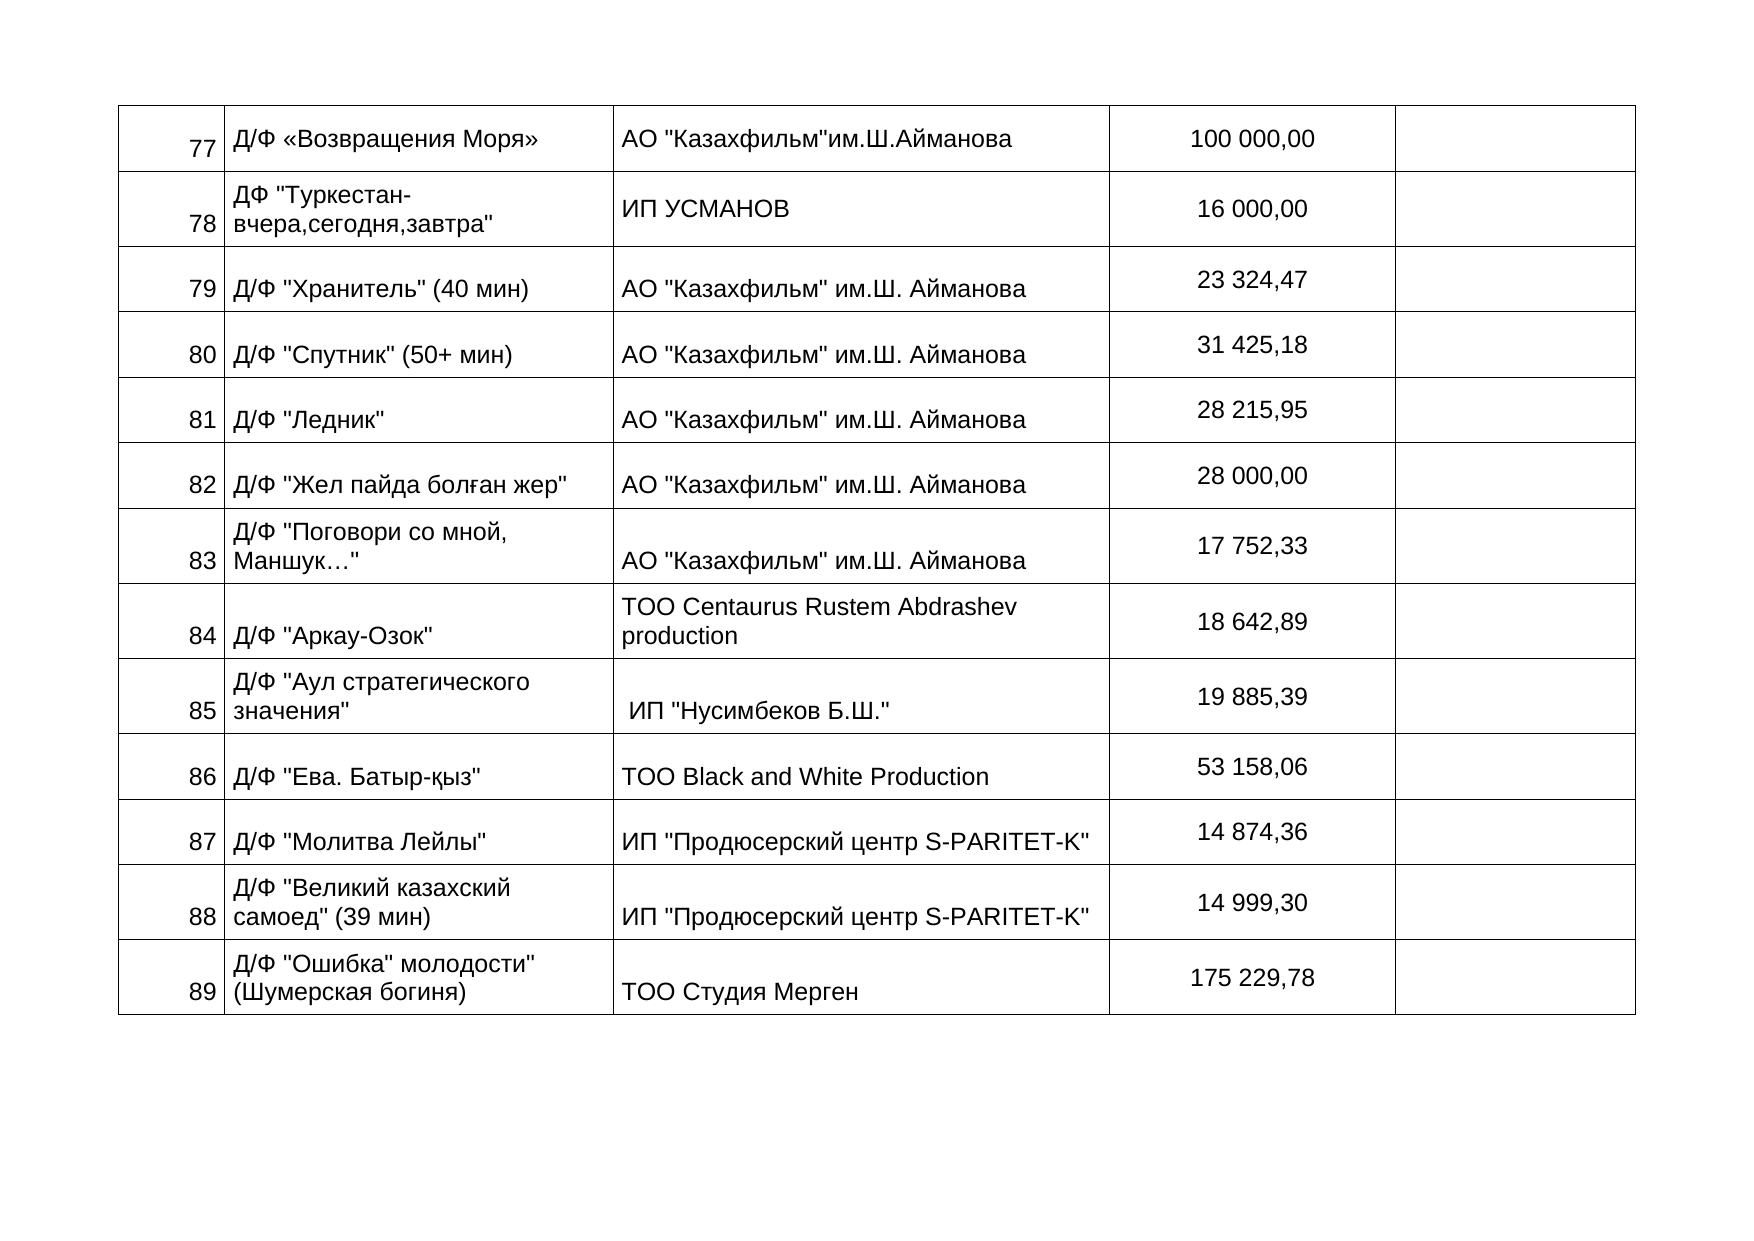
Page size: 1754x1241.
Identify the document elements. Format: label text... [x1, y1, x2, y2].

table_cell 79 [119, 247, 224, 311]
table_cell 14 999,30 [1110, 865, 1395, 939]
table_cell Д/Ф "Поговори со мной, Маншук…" [225, 509, 613, 583]
table_cell 88 [119, 865, 224, 939]
table_cell 100 000,00 [1110, 106, 1395, 171]
table_cell Д/Ф "Хранитель" (40 мин) [225, 247, 613, 311]
table_cell АО "Казахфильм" им.Ш. Айманова [614, 247, 1109, 311]
table_cell [1396, 584, 1635, 658]
table_cell 80 [119, 312, 224, 377]
table_cell [1396, 800, 1635, 864]
table_cell АО "Казахфильм" им.Ш. Айманова [614, 509, 1109, 583]
table_cell 23 324,47 [1110, 247, 1395, 311]
table_cell 53 158,06 [1110, 734, 1395, 798]
table_cell [1396, 509, 1635, 583]
table_cell 17 752,33 [1110, 509, 1395, 583]
table_cell [1396, 659, 1635, 733]
table_cell [1396, 734, 1635, 798]
table_cell ИП УСМАНОВ [614, 172, 1109, 246]
table_cell Д/Ф «Возвращения Моря» [225, 106, 613, 171]
table_cell 89 [119, 940, 224, 1014]
table_cell [1396, 940, 1635, 1014]
table_cell АО "Казахфильм" им.Ш. Айманова [614, 443, 1109, 507]
table_cell ТОО Black and White Production [614, 734, 1109, 798]
table_cell 84 [119, 584, 224, 658]
table_cell 28 215,95 [1110, 378, 1395, 442]
table_cell Д/Ф "Великий казахский самоед" (39 мин) [225, 865, 613, 939]
table_cell АО "Казахфильм" им.Ш. Айманова [614, 378, 1109, 442]
table_cell [1396, 106, 1635, 171]
table_cell Д/Ф "Жел пайда болған жер" [225, 443, 613, 507]
table_cell 31 425,18 [1110, 312, 1395, 377]
table_cell 14 874,36 [1110, 800, 1395, 864]
table_cell Д/Ф "Ева. Батыр-қыз" [225, 734, 613, 798]
table_cell ИП "Продюсерский центр S-PARITET-K" [614, 865, 1109, 939]
table_cell ТОО Centaurus Rustem Abdrashev production [614, 584, 1109, 658]
table_cell ИП "Продюсерский центр S-PARITET-K" [614, 800, 1109, 864]
table_cell 82 [119, 443, 224, 507]
table_cell 19 885,39 [1110, 659, 1395, 733]
table_cell 86 [119, 734, 224, 798]
table_cell 175 229,78 [1110, 940, 1395, 1014]
table_cell [1396, 312, 1635, 377]
table_cell [1396, 247, 1635, 311]
table_cell 77 [119, 106, 224, 171]
table_cell Д/Ф "Спутник" (50+ мин) [225, 312, 613, 377]
table_cell ТОО Студия Мерген [614, 940, 1109, 1014]
table_cell 78 [119, 172, 224, 246]
table_cell 83 [119, 509, 224, 583]
table_cell ИП "Нусимбеков Б.Ш." [614, 659, 1109, 733]
table_cell Д/Ф "Ошибка" молодости" (Шумерская богиня) [225, 940, 613, 1014]
table_cell 87 [119, 800, 224, 864]
table_cell 16 000,00 [1110, 172, 1395, 246]
table_cell [1396, 378, 1635, 442]
table_cell [1396, 172, 1635, 246]
table_cell Д/Ф "Аркау-Озок" [225, 584, 613, 658]
table_cell Д/Ф "Молитва Лейлы" [225, 800, 613, 864]
table_cell Д/Ф "Аул стратегического значения" [225, 659, 613, 733]
table_cell 18 642,89 [1110, 584, 1395, 658]
table_cell [1396, 443, 1635, 507]
table_cell 81 [119, 378, 224, 442]
table_cell [1396, 865, 1635, 939]
table_cell 28 000,00 [1110, 443, 1395, 507]
table_cell ДФ "Туркестан- вчера,сегодня,завтра" [225, 172, 613, 246]
table_cell АО "Казахфильм" им.Ш. Айманова [614, 312, 1109, 377]
table_cell 85 [119, 659, 224, 733]
table_cell Д/Ф "Ледник" [225, 378, 613, 442]
table_cell АО "Казахфильм"им.Ш.Айманова [614, 106, 1109, 171]
